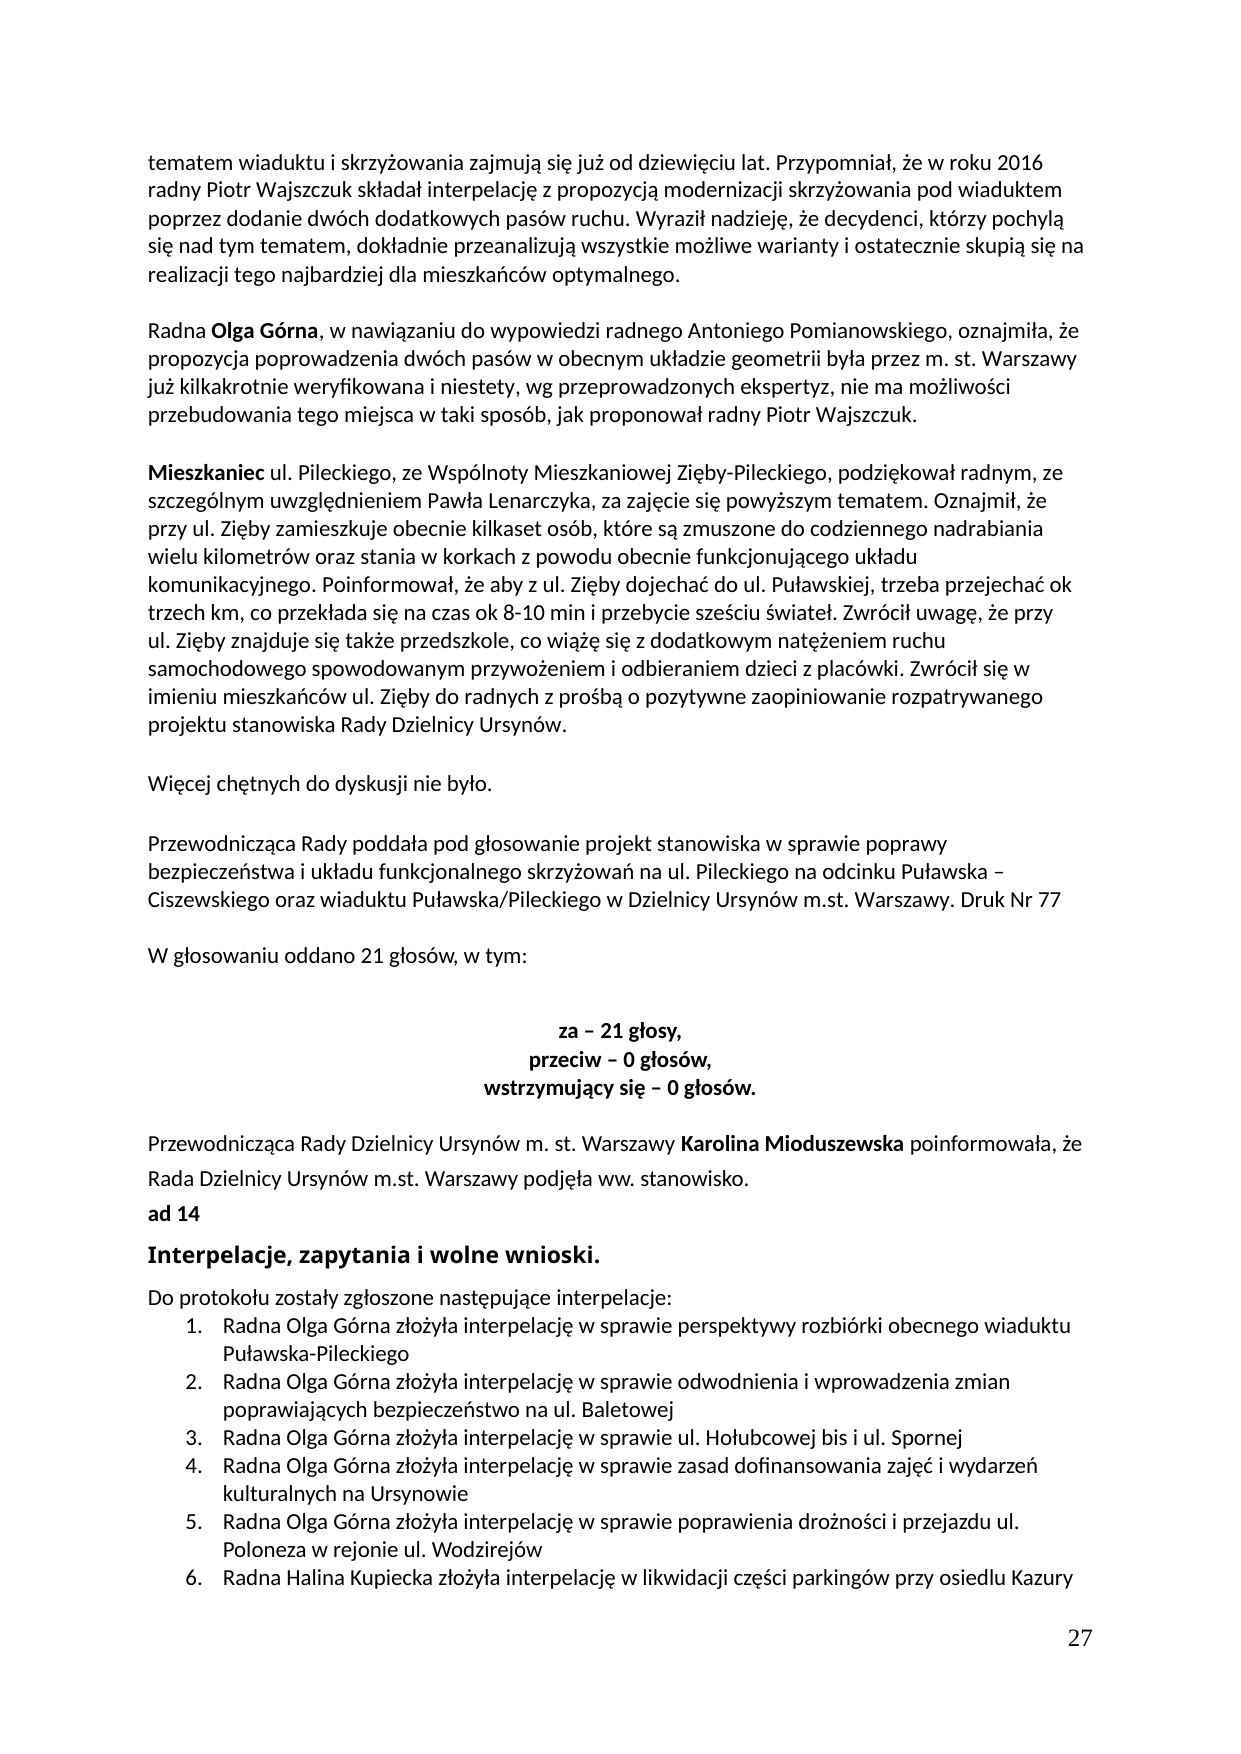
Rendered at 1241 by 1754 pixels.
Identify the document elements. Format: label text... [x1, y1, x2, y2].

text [148, 148, 1093, 288]
list Radna Olga Górna złożyła interpelację w sprawie perspektywy rozbiórki obecnego wiaduktu Puławska-Pileckiego [185, 1311, 1093, 1367]
list Radna Olga Górna złożyła interpelację w sprawie zasad dofinansowania zajęć i wydarzeń kulturalnych na Ursynowie [185, 1451, 1093, 1507]
text Do protokołu zostały zgłoszone następujące interpelacje: [148, 1283, 1093, 1311]
text Więcej chętnych do dyskusji nie było. [148, 769, 1093, 797]
list Radna Olga Górna złożyła interpelację w sprawie odwodnienia i wprowadzenia zmian poprawiających bezpieczeństwo na ul. Baletowej [185, 1367, 1093, 1423]
text ad 14 [148, 1199, 1093, 1227]
text Przewodnicząca Rady Dzielnicy Ursynów m. st. Warszawy Karolina Mioduszewska poinformowała, że Rada Dzielnicy Ursynów m.st. Warszawy podjęła ww. stanowisko. [148, 1129, 1093, 1192]
text Interpelacje, zapytania i wolne wnioski. [148, 1239, 1093, 1271]
text W głosowaniu oddano 21 głosów, w tym: [148, 941, 1093, 969]
text Mieszkaniec ul. Pileckiego, ze Wspólnoty Mieszkaniowej Zięby-Pileckiego, podziękował radnym, ze szczególnym uwzględnieniem Pawła Lenarczyka, za zajęcie się powyższym tematem. Oznajmił, że przy ul. Zięby zamieszkuje obecnie kilkaset osób, które są zmuszone do codziennego nadrabiania wielu kilometrów oraz stania w korkach z powodu obecnie funkcjonującego układu komunikacyjnego. Poinformował, że aby z ul. Zięby dojechać do ul. Puławskiej, trzeba przejechać ok trzech km, co przekłada się na czas ok 8-10 min i przebycie sześciu świateł. Zwrócił uwagę, że przy ul. Zięby znajduje się także przedszkole, co wiążę się z dodatkowym natężeniem ruchu samochodowego spowodowanym przywożeniem i odbieraniem dzieci z placówki. Zwrócił się w imieniu mieszkańców ul. Zięby do radnych z prośbą o pozytywne zaopiniowanie rozpatrywanego projektu stanowiska Rady Dzielnicy Ursynów. [148, 458, 1093, 738]
list Radna Halina Kupiecka złożyła interpelację w likwidacji części parkingów przy osiedlu Kazury [185, 1563, 1093, 1591]
list Radna Olga Górna złożyła interpelację w sprawie ul. Hołubcowej bis i ul. Spornej [185, 1423, 1093, 1451]
text Radna Olga Górna, w nawiązaniu do wypowiedzi radnego Antoniego Pomianowskiego, oznajmiła, że propozycja poprowadzenia dwóch pasów w obecnym układzie geometrii była przez m. st. Warszawy już kilkakrotnie weryfikowana i niestety, wg przeprowadzonych ekspertyz, nie ma możliwości przebudowania tego miejsca w taki sposób, jak proponował radny Piotr Wajszczuk. [148, 316, 1093, 428]
text Przewodnicząca Rady poddała pod głosowanie projekt stanowiska w sprawie poprawy bezpieczeństwa i układu funkcjonalnego skrzyżowań na ul. Pileckiego na odcinku Puławska – Ciszewskiego oraz wiaduktu Puławska/Pileckiego w Dzielnicy Ursynów m.st. Warszawy. Druk Nr 77 [148, 829, 1093, 913]
list za – 21 głosy, przeciw – 0 głosów, wstrzymujący się – 0 głosów. [148, 1017, 1093, 1101]
list Radna Olga Górna złożyła interpelację w sprawie poprawienia drożności i przejazdu ul. Poloneza w rejonie ul. Wodzirejów [185, 1507, 1093, 1563]
